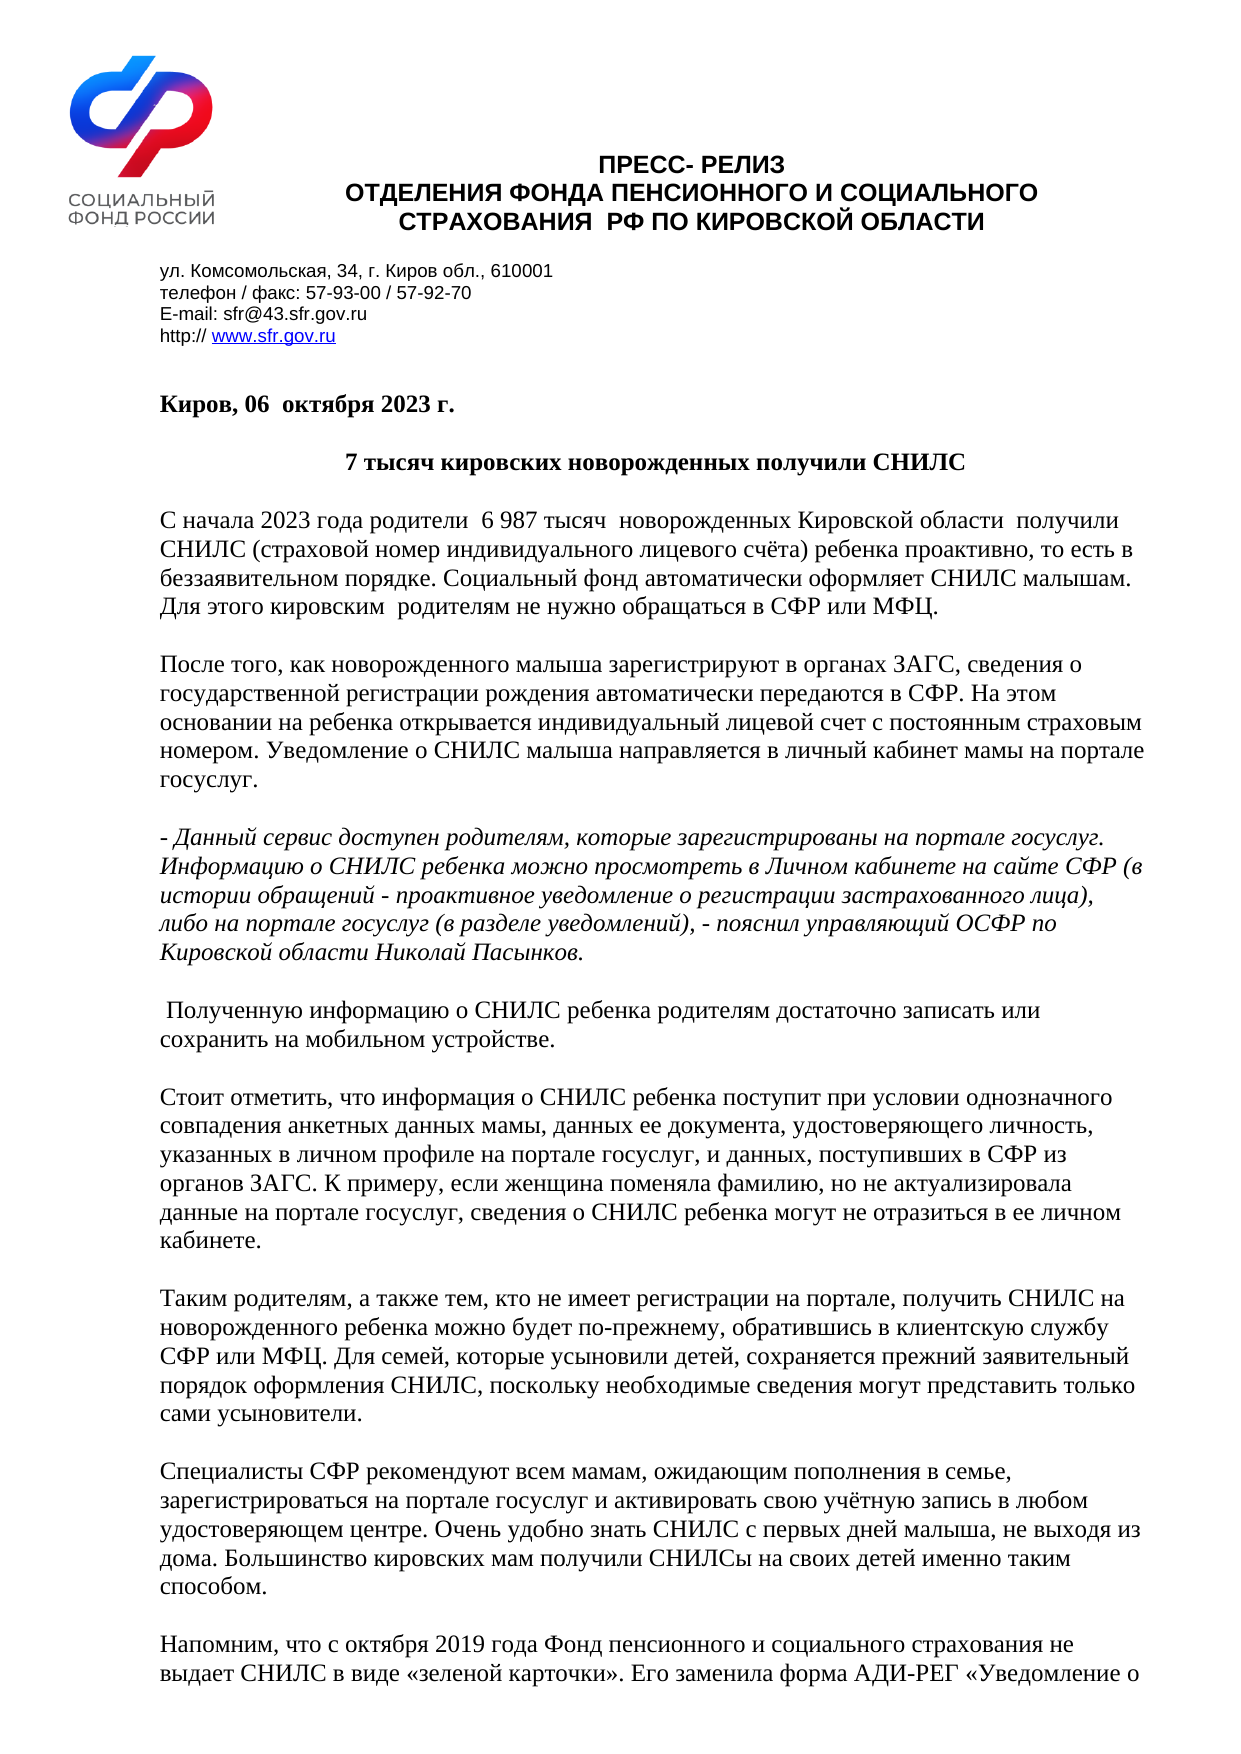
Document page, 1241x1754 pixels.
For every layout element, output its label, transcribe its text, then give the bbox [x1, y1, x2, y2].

text E-mail: sfr@43.sfr.gov.ru [159, 303, 1152, 324]
text Киров, 06 октября 2023 г. [159, 389, 1152, 418]
text Стоит отметить, что информация о СНИЛС ребенка поступит при условии однозначного совпадения анкетных данных мамы, данных ее документа, удостоверяющего личность, указанных в личном профиле на портале госуслуг, и данных, поступивших в СФР из органов ЗАГС. К примеру, если женщина поменяла фамилию, но не актуализировала данные на портале госуслуг, сведения о СНИЛС ребенка могут не отразиться в ее личном кабинете. [159, 1082, 1152, 1254]
text телефон / факс: 57-93-00 / 57-92-70 [159, 281, 1152, 303]
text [159, 1629, 1152, 1687]
text Таким родителям, а также тем, кто не имеет регистрации на портале, получить СНИЛС на новорожденного ребенка можно будет по-прежнему, обратившись в клиентскую службу СФР или МФЦ. Для семей, которые усыновили детей, сохраняется прежний заявительный порядок оформления СНИЛС, поскольку необходимые сведения могут представить только сами усыновители. [159, 1283, 1152, 1427]
text Специалисты СФР рекомендуют всем мамам, ожидающим пополнения в семье, зарегистрироваться на портале госуслуг и активировать свою учётную запись в любом удостоверяющем центре. Очень удобно знать СНИЛС с первых дней малыша, не выходя из дома. Большинство кировских мам получили СНИЛСы на своих детей именно таким способом. [159, 1456, 1152, 1600]
text 7 тысяч кировских новорожденных получили СНИЛС [159, 447, 1152, 476]
picture [57, 53, 227, 227]
text ул. Комсомольская, 34, г. Киров обл., 610001 [159, 260, 1152, 281]
text http:// www.sfr.gov.ru [159, 324, 1152, 346]
text ОТДЕЛЕНИЯ ФОНДА ПЕНСИОННОГО И СОЦИАЛЬНОГО СТРАХОВАНИЯ РФ ПО КИРОВСКОЙ ОБЛАСТИ [159, 178, 1138, 236]
text - Данный сервис доступен родителям, которые зарегистрированы на портале госуслуг. Информацию о СНИЛС ребенка можно просмотреть в Личном кабинете на сайте СФР (в истории обращений - проактивное уведомление о регистрации застрахованного лица), либо на портале госуслуг (в разделе уведомлений), - пояснил управляющий ОСФР по Кировской области Николай Пасынков. [159, 822, 1152, 966]
title ПРЕСС- РЕЛИЗ [227, 150, 1138, 178]
text Полученную информацию о СНИЛС ребенка родителям достаточно записать или сохранить на мобильном устройстве. [159, 995, 1152, 1053]
text После того, как новорожденного малыша зарегистрируют в органах ЗАГС, сведения о государственной регистрации рождения автоматически передаются в СФР. На этом основании на ребенка открывается индивидуальный лицевой счет с постоянным страховым номером. Уведомление о СНИЛС малыша направляется в личный кабинет мамы на портале госуслуг. [159, 649, 1152, 793]
text С начала 2023 года родители 6 987 тысяч новорожденных Кировской области получили СНИЛС (страховой номер индивидуального лицевого счёта) ребенка проактивно, то есть в беззаявительном порядке. Социальный фонд автоматически оформляет СНИЛС малышам. Для этого кировским родителям не нужно обращаться в СФР или МФЦ. [159, 505, 1152, 620]
